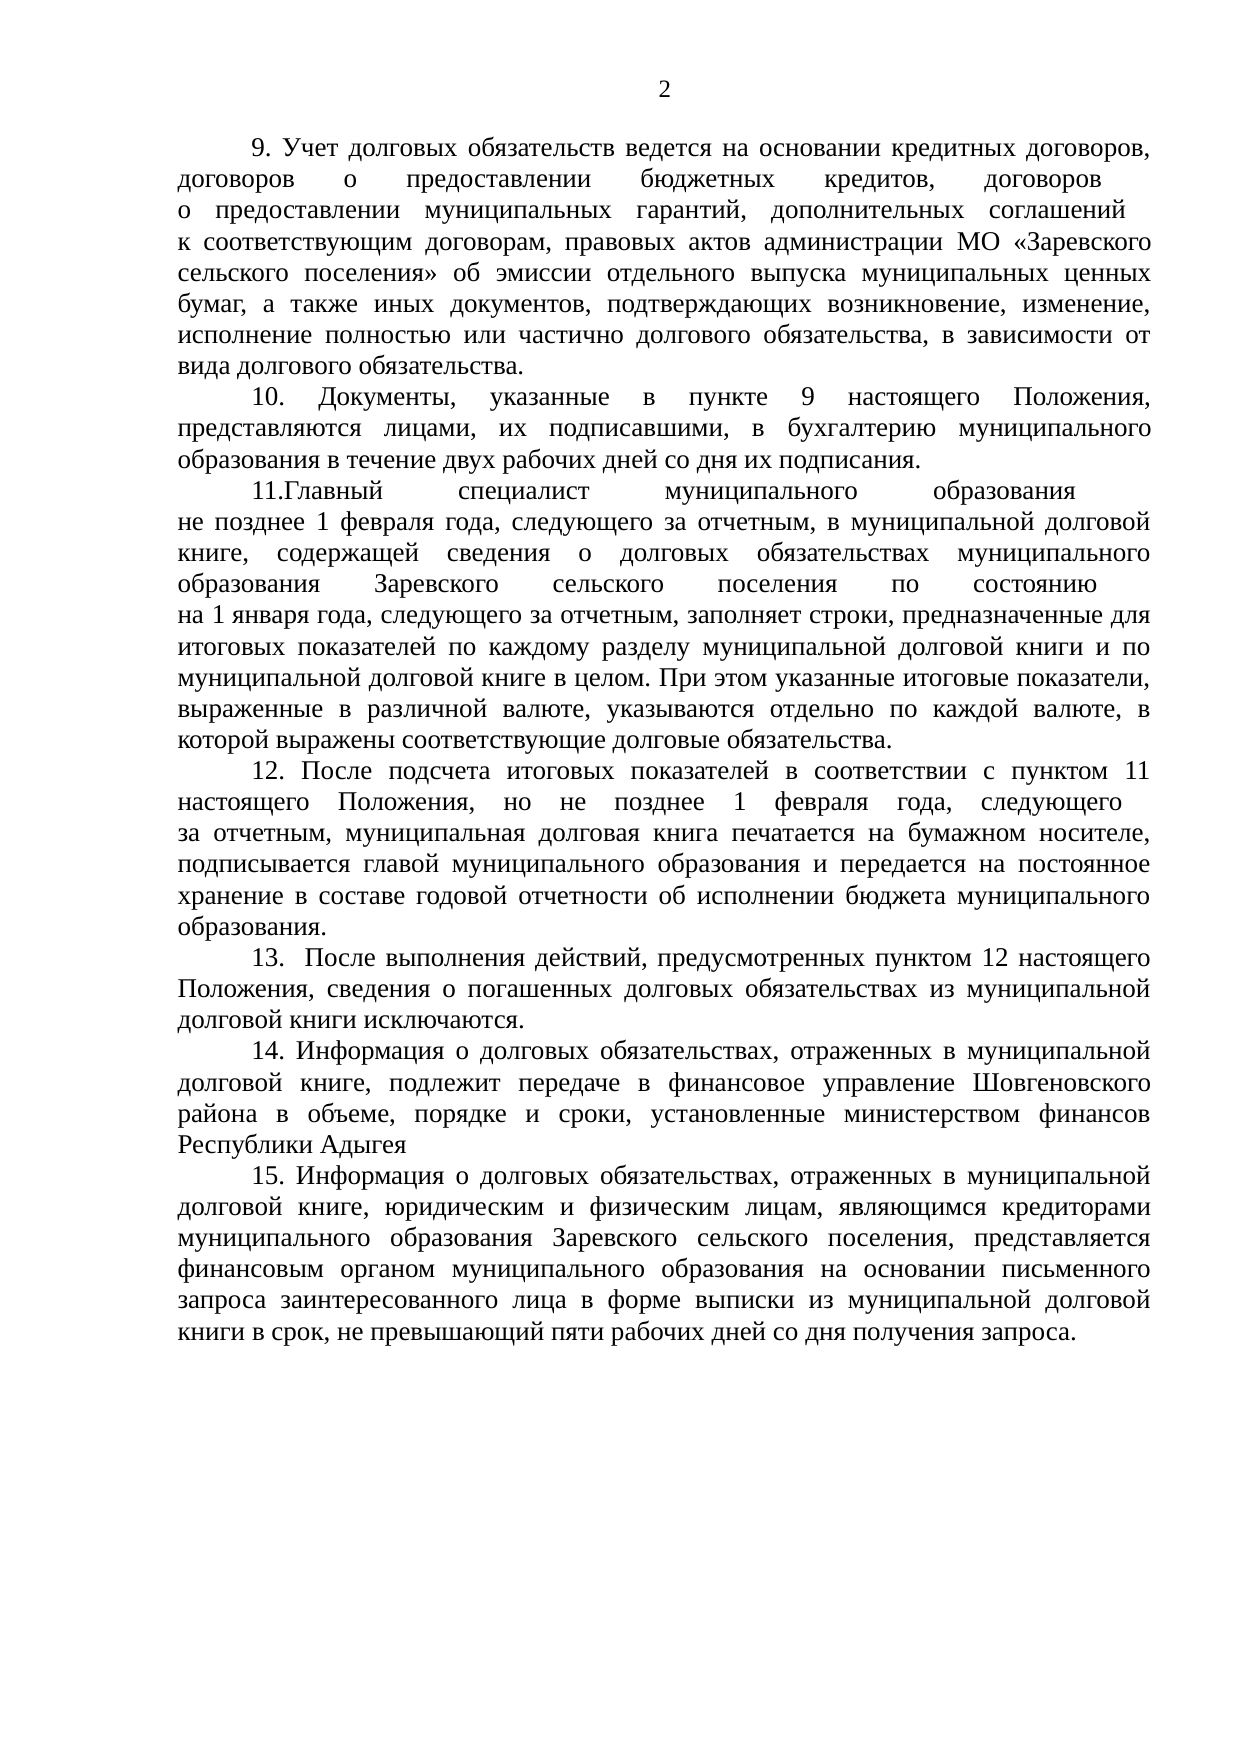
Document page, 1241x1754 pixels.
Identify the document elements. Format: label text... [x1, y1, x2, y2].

text 10. Документы, указанные в пункте 9 настоящего Положения, представляются лицами, их подписавшими, в бухгалтерию муниципального образования в течение двух рабочих дней со дня их подписания. [177, 380, 1152, 474]
text 9. Учет долговых обязательств ведется на основании кредитных договоров, договоров о предоставлении бюджетных кредитов, договоров о предоставлении муниципальных гарантий, дополнительных соглашений к соответствующим договорам, правовых актов администрации МО «Заревского сельского поселения» об эмиссии отдельного выпуска муниципальных ценных бумаг, а также иных документов, подтверждающих возникновение, изменение, исполнение полностью или частично долгового обязательства, в зависимости от вида долгового обязательства. [177, 131, 1152, 380]
text 14. Информация о долговых обязательствах, отраженных в муниципальной долговой книге, подлежит передаче в финансовое управление Шовгеновского района в объеме, порядке и сроки, установленные министерством финансов Республики Адыгея [177, 1034, 1152, 1159]
text 12. После подсчета итоговых показателей в соответствии с пунктом 11 настоящего Положения, но не позднее 1 февраля года, следующего за отчетным, муниципальная долговая книга печатается на бумажном носителе, подписывается главой муниципального образования и передается на постоянное хранение в составе годовой отчетности об исполнении бюджета муниципального образования. [177, 754, 1152, 941]
text 13. После выполнения действий, предусмотренных пунктом 12 настоящего Положения, сведения о погашенных долговых обязательствах из муниципальной долговой книги исключаются. [177, 941, 1152, 1034]
text 15. Информация о долговых обязательствах, отраженных в муниципальной долговой книге, юридическим и физическим лицам, являющимся кредиторами муниципального образования Заревского сельского поселения, представляется финансовым органом муниципального образования на основании письменного запроса заинтересованного лица в форме выписки из муниципальной долговой книги в срок, не превышающий пяти рабочих дней со дня получения запроса. [177, 1159, 1152, 1346]
text 11.Главный специалист муниципального образования не позднее 1 февраля года, следующего за отчетным, в муниципальной долговой книге, содержащей сведения о долговых обязательствах муниципального образования Заревского сельского поселения по состоянию на 1 января года, следующего за отчетным, заполняет строки, предназначенные для итоговых показателей по каждому разделу муниципальной долговой книги и по муниципальной долговой книге в целом. При этом указанные итоговые показатели, выраженные в различной валюте, указываются отдельно по каждой валюте, в которой выражены соответствующие долговые обязательства. [177, 474, 1152, 754]
